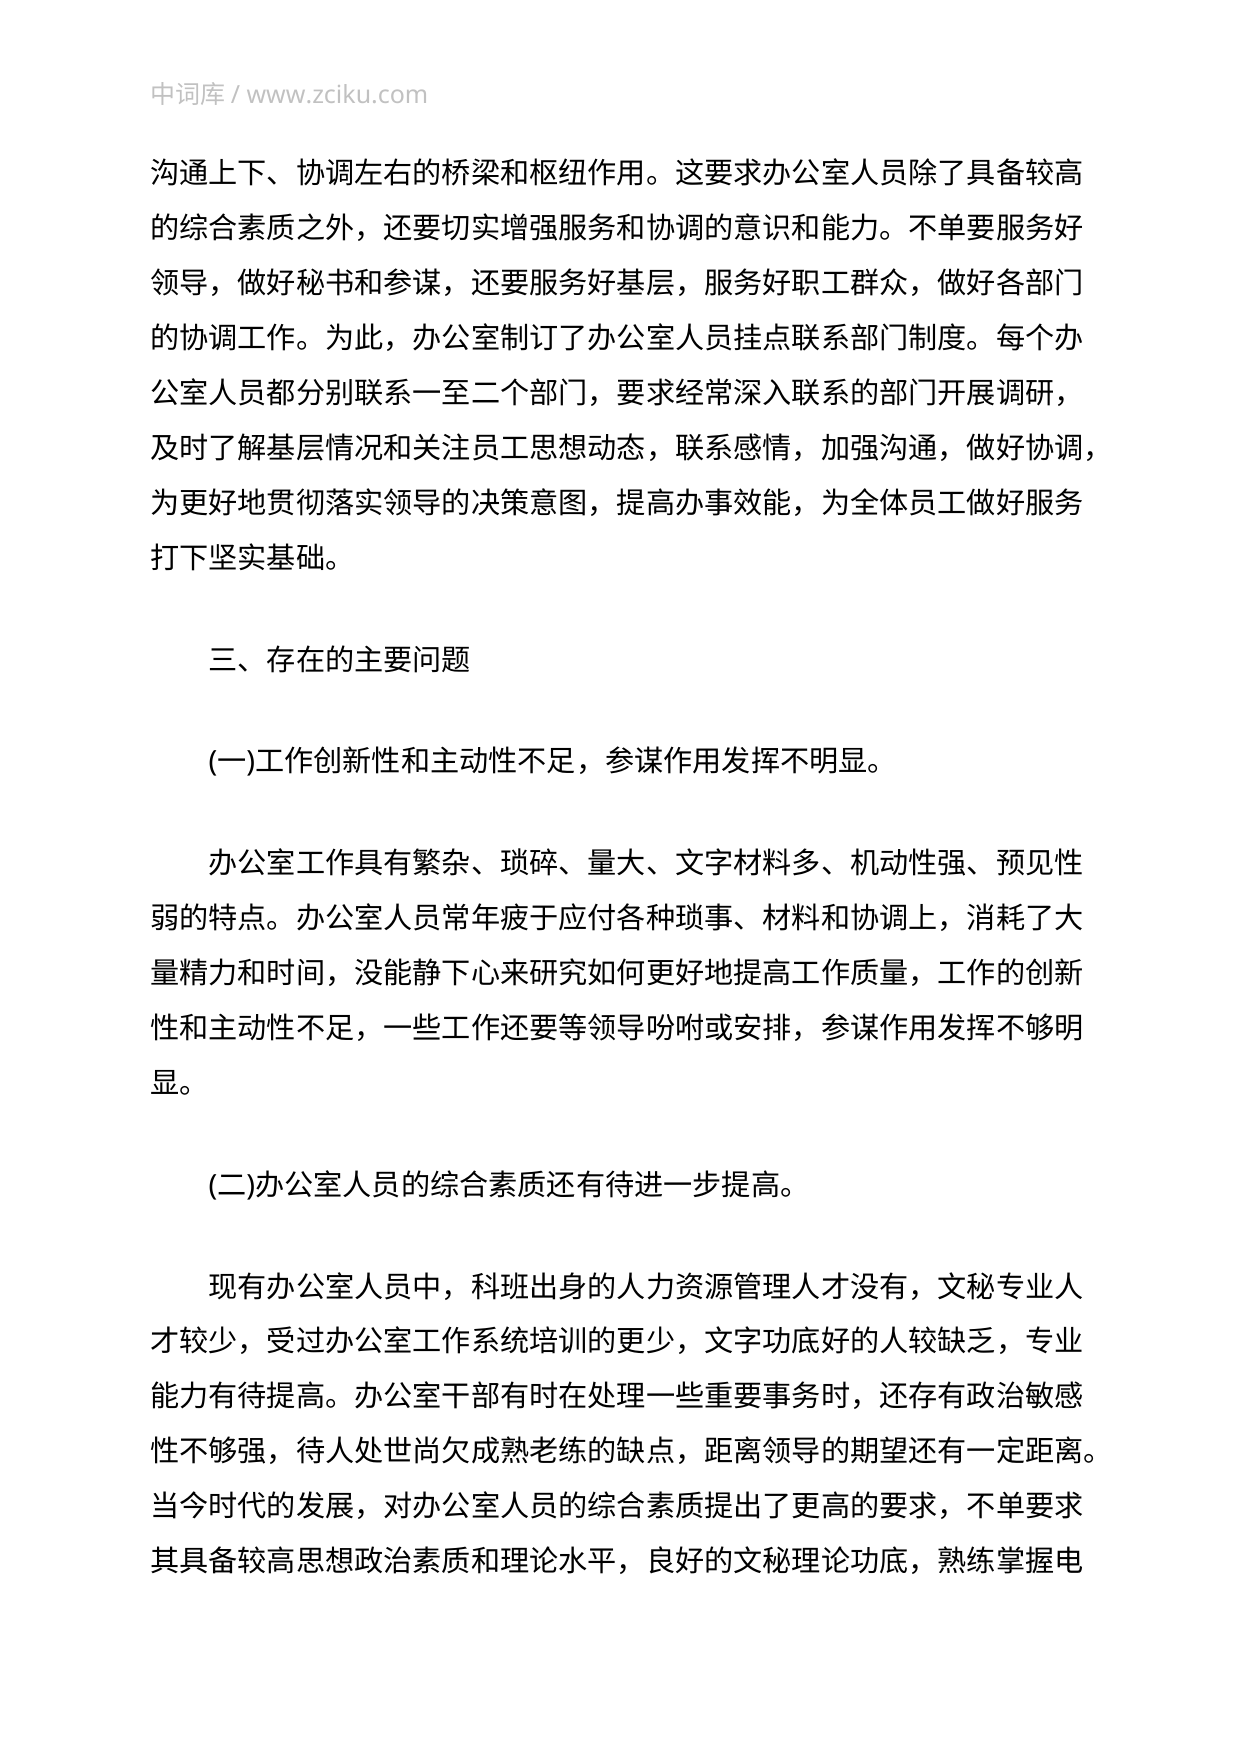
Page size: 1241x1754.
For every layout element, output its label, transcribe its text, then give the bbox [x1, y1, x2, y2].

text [150, 150, 1090, 577]
text 办公室工作具有繁杂、琐碎、量大、文字材料多、机动性强、预见性弱的特点。办公室人员常年疲于应付各种琐事、材料和协调上，消耗了大量精力和时间，没能静下心来研究如何更好地提高工作质量，工作的创新性和主动性不足，一些工作还要等领导吩咐或安排，参谋作用发挥不够明显。 [150, 840, 1090, 1102]
text 三、存在的主要问题 [150, 636, 1090, 678]
text (二)办公室人员的综合素质还有待进一步提高。 [150, 1161, 1090, 1203]
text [150, 1263, 1090, 1580]
text (一)工作创新性和主动性不足，参谋作用发挥不明显。 [150, 738, 1090, 780]
